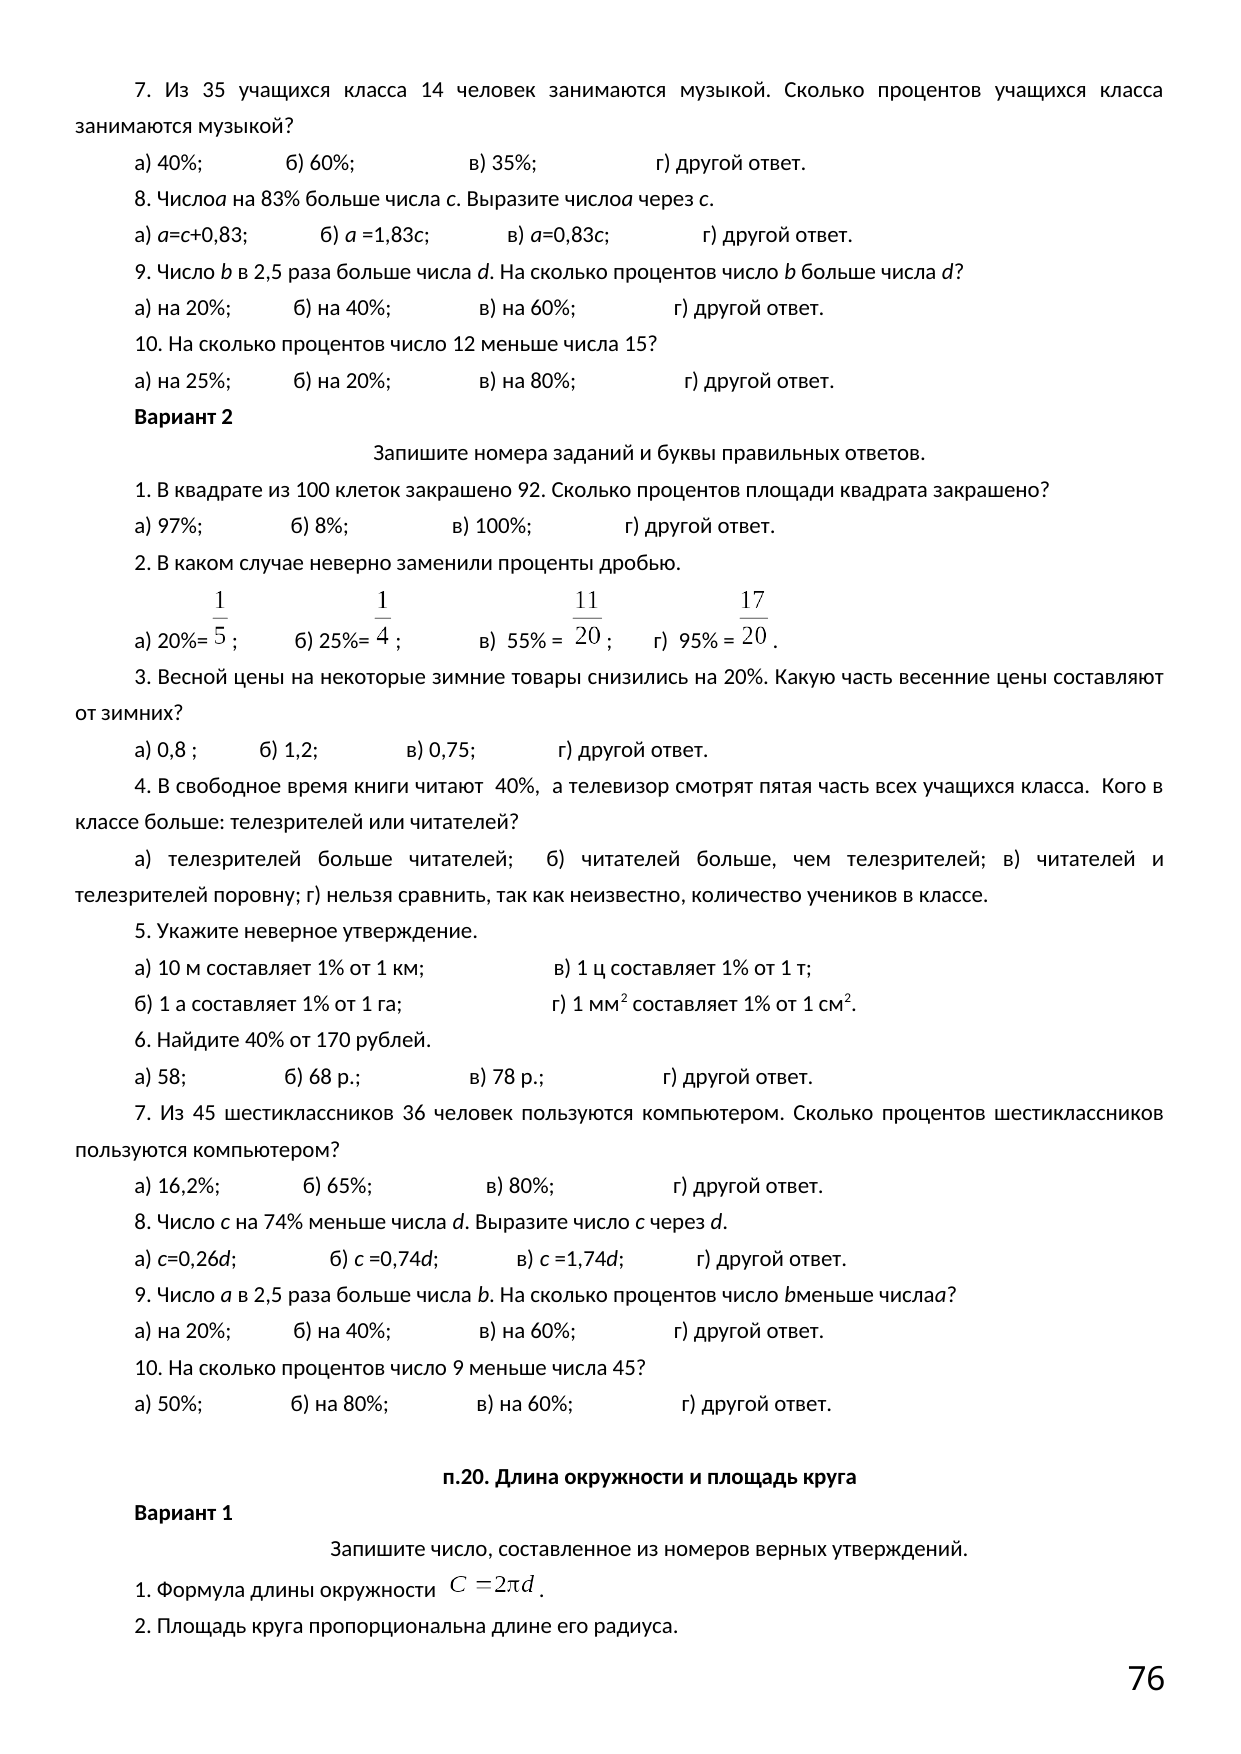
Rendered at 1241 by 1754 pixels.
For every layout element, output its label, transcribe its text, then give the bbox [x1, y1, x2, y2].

text Вариант 1 [75, 1498, 1165, 1526]
text а) телезрителей больше читателей; б) читателей больше, чем телезрителей; в) читателей и телезрителей поровну; г) нельзя сравнить, так как неизвестно, количество учеников в классе. [75, 844, 1165, 908]
text а) а=с+0,83; б) а =1,83с; в) а=0,83с; г) другой ответ. [75, 220, 1165, 248]
text 2. Площадь круга пропорциональна длине его радиуса. [75, 1612, 1165, 1639]
text 7. Из 45 шестиклассников 36 человек пользуются компьютером. Сколько процентов шестиклассников пользуются компьютером? [75, 1098, 1165, 1163]
text а) 97%; б) 8%; в) 100%; г) другой ответ. [75, 511, 1165, 539]
text а) 10 м составляет 1% от 1 км; в) 1 ц составляет 1% от 1 т; [75, 953, 1165, 981]
text а) 16,2%; б) 65%; в) 80%; г) другой ответ. [75, 1171, 1165, 1199]
text 1. Формула длины окружности . [75, 1571, 1165, 1603]
text а) на 20%; б) на 40%; в) на 60%; г) другой ответ. [75, 1316, 1165, 1344]
text 7. Из 35 учащихся класса 14 человек занимаются музыкой. Сколько процентов учащихся класса занимаются музыкой? [75, 75, 1165, 139]
text а) 20%=; б) 25%=; в) 55% = ; г) 95% =. [75, 584, 1165, 654]
text 9. Число a в 2,5 раза больше числа b. На сколько процентов число bменьше числаa? [75, 1280, 1165, 1308]
text 6. Найдите 40% от 170 рублей. [75, 1026, 1165, 1054]
text а) 58; б) 68 р.; в) 78 р.; г) другой ответ. [75, 1062, 1165, 1090]
text а) 0,8 ; б) 1,2; в) 0,75; г) другой ответ. [75, 735, 1165, 763]
text б) 1 а составляет 1% от 1 га; г) 1 мм2 составляет 1% от 1 см2. [75, 989, 1165, 1017]
text 10. На сколько процентов число 9 меньше числа 45? [75, 1353, 1165, 1381]
text а) на 25%; б) на 20%; в) на 80%; г) другой ответ. [75, 366, 1165, 394]
text Запишите номера заданий и буквы правильных ответов. [75, 438, 1165, 467]
text 10. На сколько процентов число 12 меньше числа 15? [75, 329, 1165, 357]
text а) 40%; б) 60%; в) 35%; г) другой ответ. [75, 148, 1165, 176]
text 5. Укажите неверное утверждение. [75, 917, 1165, 944]
text 1. В квадрате из 100 клеток закрашено 92. Сколько процентов площади квадрата закрашено? [75, 475, 1165, 503]
text 2. В каком случае неверно заменили проценты дробью. [75, 548, 1165, 576]
text 8. Число с на 74% меньше числа d. Выразите число с через d. [75, 1207, 1165, 1235]
text 9. Число b в 2,5 раза больше числа d. На сколько процентов число b больше числа d? [75, 257, 1165, 285]
text а) на 20%; б) на 40%; в) на 60%; г) другой ответ. [75, 293, 1165, 321]
text п.20. Длина окружности и площадь круга [75, 1462, 1165, 1490]
text а) 50%; б) на 80%; в) на 60%; г) другой ответ. [75, 1389, 1165, 1417]
text 4. В свободное время книги читают 40%, а телевизор смотрят пятая часть всех учащихся класса. Кого в классе больше: телезрителей или читателей? [75, 771, 1165, 836]
text 8. Числоа на 83% больше числа c. Выразите числоа через с. [75, 184, 1165, 212]
text 3. Весной цены на некоторые зимние товары снизились на 20%. Какую часть весенние цены составляют от зимних? [75, 662, 1165, 726]
text Вариант 2 [75, 402, 1165, 430]
text Запишите число, составленное из номеров верных утверждений. [75, 1534, 1165, 1563]
text а) c=0,26d; б) c =0,74d; в) с =1,74d; г) другой ответ. [75, 1244, 1165, 1272]
